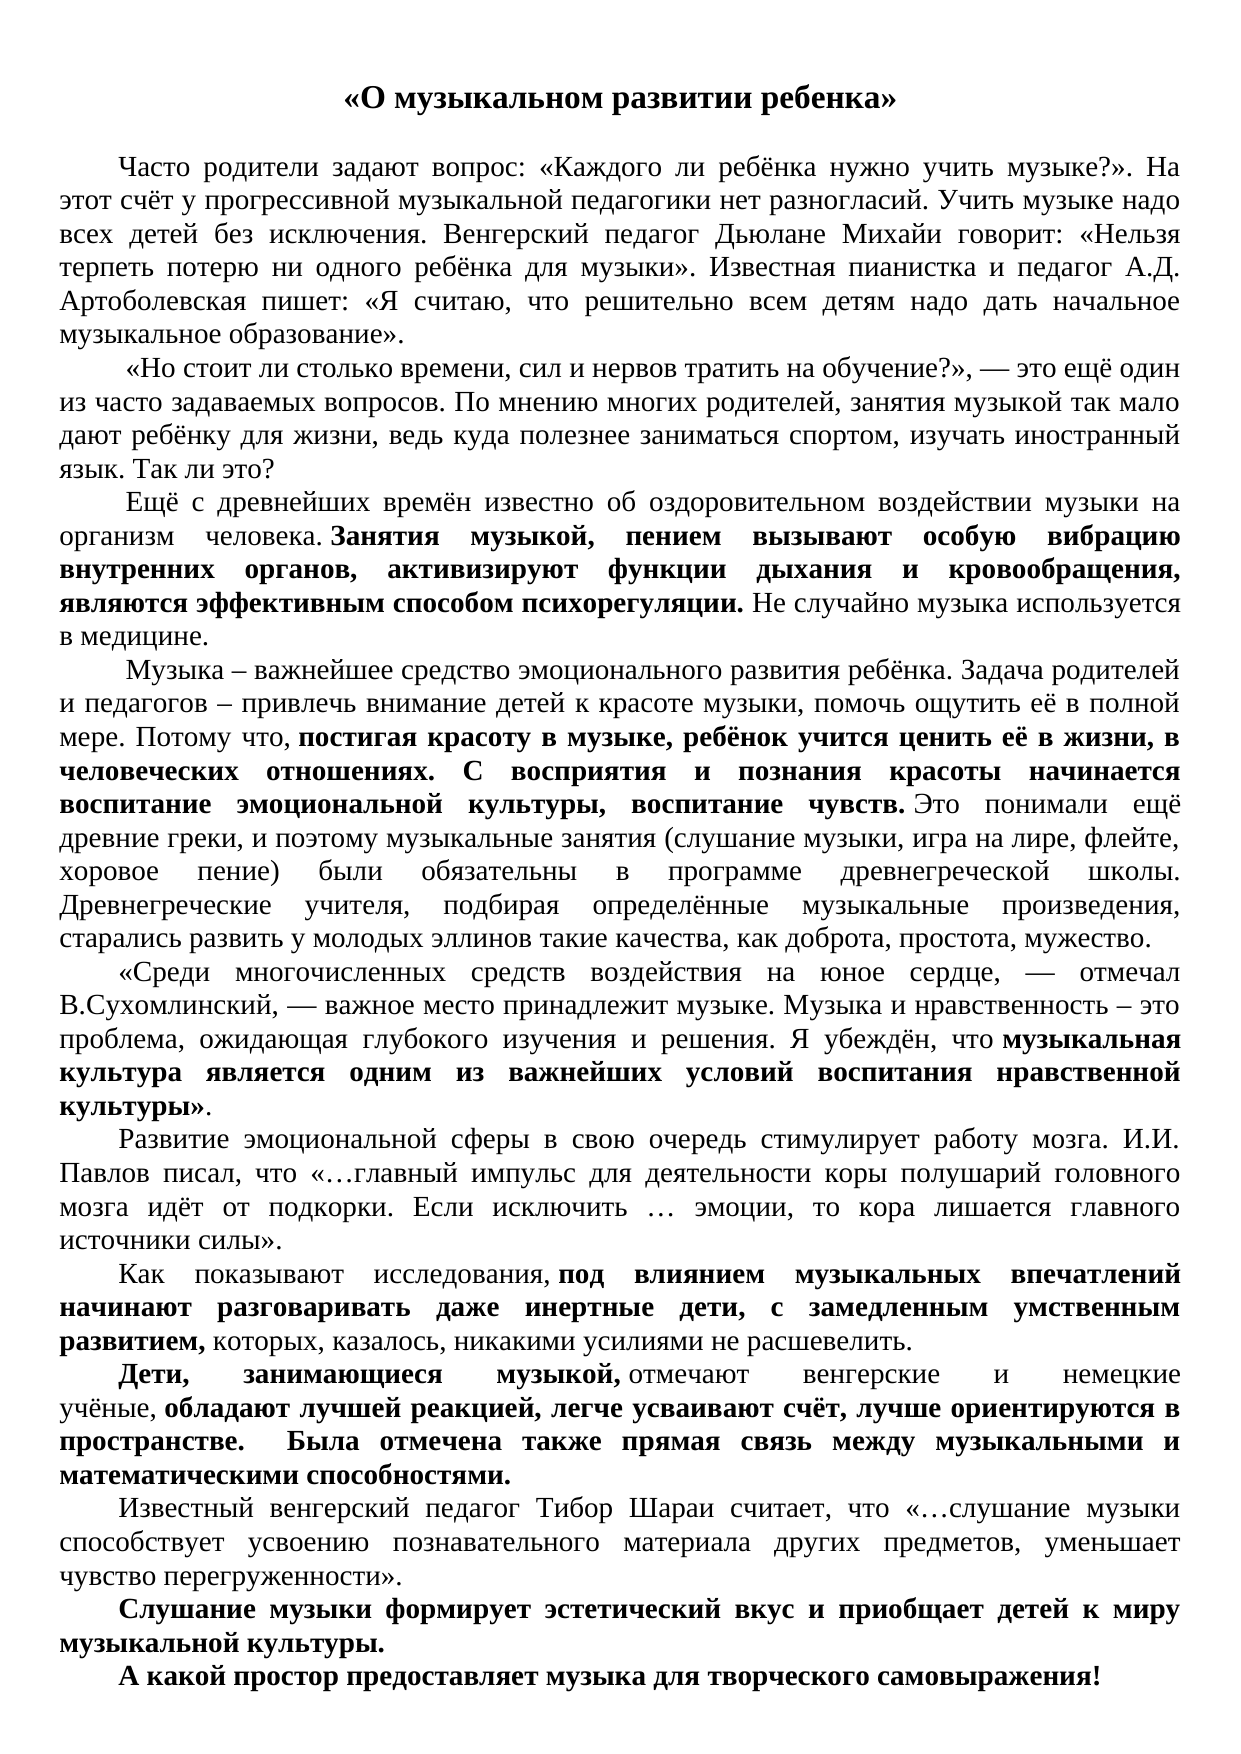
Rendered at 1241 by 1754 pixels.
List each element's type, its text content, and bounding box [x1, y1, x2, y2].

text Музыка – важнейшее средство эмоционального развития ребёнка. Задача родителей и педагогов – привлечь внимание детей к красоте музыки, помочь ощутить её в полной мере. Потому что, постигая красоту в музыке, ребёнок учится ценить её в жизни, в человеческих отношениях. С восприятия и познания красоты начинается воспитание эмоциональной культуры, воспитание чувств. Это понимали ещё древние греки, и поэтому музыкальные занятия (слушание музыки, игра на лире, флейте, хоровое пение) были обязательны в программе древнегреческой школы. Древнегреческие учителя, подбирая определённые музыкальные произведения, старались развить у молодых эллинов такие качества, как доброта, простота, мужество. [59, 652, 1181, 954]
text Слушание музыки формирует эстетический вкус и приобщает детей к миру музыкальной культуры. [59, 1591, 1181, 1658]
text Известный венгерский педагог Тибор Шараи считает, что «…слушание музыки способствует усвоению познавательного материала других предметов, уменьшает чувство перегруженности». [59, 1491, 1181, 1591]
text «Но стоит ли столько времени, сил и нервов тратить на обучение?», — это ещё один из часто задаваемых вопросов. По мнению многих родителей, занятия музыкой так мало дают ребёнку для жизни, ведь куда полезнее заниматься спортом, изучать иностранный язык. Так ли это? [59, 350, 1181, 484]
text Дети, занимающиеся музыкой, отмечают венгерские и немецкие учёные, обладают лучшей реакцией, легче усваивают счёт, лучше ориентируются в пространстве. Была отмечена также прямая связь между музыкальными и математическими способностями. [59, 1356, 1181, 1491]
text А какой простор предоставляет музыка для творческого самовыражения! [59, 1658, 1181, 1692]
text Развитие эмоциональной сферы в свою очередь стимулирует работу мозга. И.И. Павлов писал, что «…главный импульс для деятельности коры полушарий головного мозга идёт от подкорки. Если исключить … эмоции, то кора лишается главного источники силы». [59, 1122, 1181, 1256]
text «О музыкальном развитии ребенка» [59, 59, 1181, 115]
text Часто родители задают вопрос: «Каждого ли ребёнка нужно учить музыке?». На этот счёт у прогрессивной музыкальной педагогики нет разногласий. Учить музыке надо всех детей без исключения. Венгерский педагог Дьюлане Михайи говорит: «Нельзя терпеть потерю ни одного ребёнка для музыки». Известная пианистка и педагог А.Д. Артоболевская пишет: «Я считаю, что решительно всем детям надо дать начальное музыкальное образование». [59, 149, 1181, 350]
text Ещё с древнейших времён известно об оздоровительном воздействии музыки на организм человека. Занятия музыкой, пением вызывают особую вибрацию внутренних органов, активизируют функции дыхания и кровообращения, являются эффективным способом психорегуляции. Не случайно музыка используется в медицине. [59, 484, 1181, 652]
text Как показывают исследования, под влиянием музыкальных впечатлений начинают разговаривать даже инертные дети, с замедленным умственным развитием, которых, казалось, никакими усилиями не расшевелить. [59, 1256, 1181, 1356]
text «Среди многочисленных средств воздействия на юное сердце, — отмечал В.Сухомлинский, — важное место принадлежит музыке. Музыка и нравственность – это проблема, ожидающая глубокого изучения и решения. Я убеждён, что музыкальная культура является одним из важнейших условий воспитания нравственной культуры». [59, 954, 1181, 1122]
